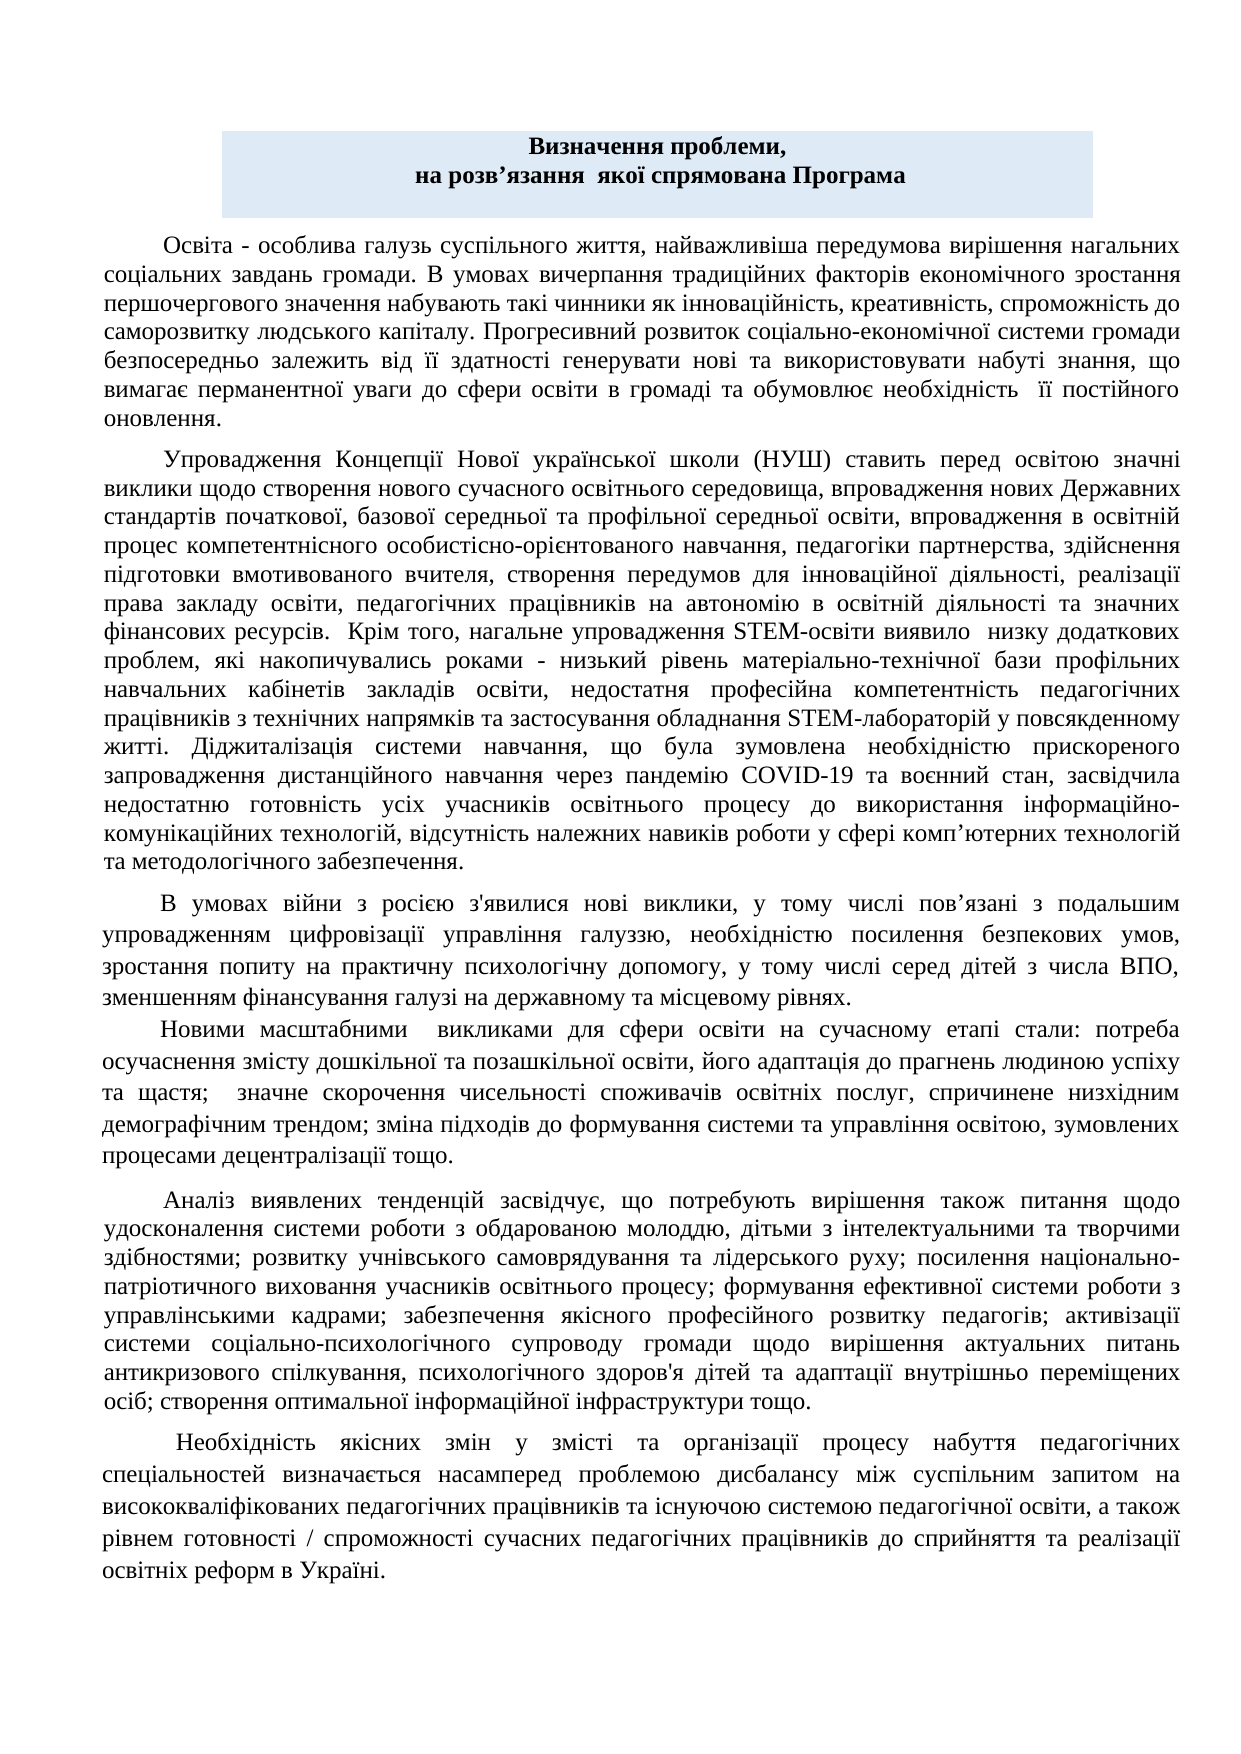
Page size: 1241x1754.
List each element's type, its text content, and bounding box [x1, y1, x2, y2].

text В умовах війни з росією з'явилися нові виклики, у тому числі пов’язані з подальшим упровадженням цифровізації управління галуззю, необхідністю посилення безпекових умов, зростання попиту на практичну психологічну допомогу, у тому числі серед дітей з числа ВПО, зменшенням фінансування галузі на державному та місцевому рівнях. [102, 888, 1181, 1011]
text Аналіз виявлених тенденцій засвідчує, що потребують вирішення також питання щодо удосконалення системи роботи з обдарованою молоддю, дітьми з інтелектуальними та творчими здібностями; розвитку учнівського самоврядування та лідерського руху; посилення національно-патріотичного виховання учасників освітнього процесу; формування ефективної системи роботи з управлінськими кадрами; забезпечення якісного професійного розвитку педагогів; активізації системи соціально-психологічного супроводу громади щодо вирішення актуальних питань антикризового спілкування, психологічного здоров'я дітей та адаптації внутрішньо переміщених осіб; створення оптимальної інформаційної інфраструктури тощо. [103, 1185, 1181, 1415]
text Упровадження Концепції Нової української школи (НУШ) ставить перед освітою значні виклики щодо створення нового сучасного освітнього середовища, впровадження нових Державних стандартів початкової, базової середньої та профільної середньої освіти, впровадження в освітній процес компетентнісного особистісно-орієнтованого навчання, педагогіки партнерства, здійснення підготовки вмотивованого вчителя, створення передумов для інноваційної діяльності, реалізації права закладу освіти, педагогічних працівників на автономію в освітній діяльності та значних фінансових ресурсів. Крім того, нагальне упровадження STEM-освіти виявило низку додаткових проблем, які накопичувались роками - низький рівень матеріально-технічної бази профільних навчальних кабінетів закладів освіти, недостатня професійна компетентність педагогічних працівників з технічних напрямків та застосування обладнання STEM-лабораторій у повсякденному житті. Діджиталізація системи навчання, що була зумовлена необхідністю прискореного запровадження дистанційного навчання через пандемію СОVID-19 та воєнний стан, засвідчила недостатню готовність усіх учасників освітнього процесу до використання інформаційно-комунікаційних технологій, відсутність належних навиків роботи у сфері комп’ютерних технологій та методологічного забезпечення. [103, 444, 1181, 875]
text Освіта - особлива галузь суспільного життя, найважливіша передумова вирішення нагальних соціальних завдань громади. В умовах вичерпання традиційних факторів економічного зростання першочергового значення набувають такі чинники як інноваційність, креативність, спроможність до саморозвитку людського капіталу. Прогресивний розвиток соціально-економічної системи громади безпосередньо залежить від її здатності генерувати нові та використовувати набуті знання, що вимагає перманентної уваги до сфери освіти в громаді та обумовлює необхідність її постійного оновлення. [103, 230, 1181, 431]
text на розв’язання якої спрямована Програма [222, 160, 1093, 189]
text Новими масштабними викликами для сфери освіти на сучасному етапі стали: потреба осучаснення змісту дошкільної та позашкільної освіти, його адаптація до прагнень людиною успіху та щастя; значне скорочення чисельності споживачів освітніх послуг, спричинене низхідним демографічним трендом; зміна підходів до формування системи та управління освітою, зумовлених процесами децентралізації тощо. [102, 1014, 1181, 1169]
text Необхідність якісних змін у змісті та організації процесу набуття педагогічних спеціальностей визначається насамперед проблемою дисбалансу між суспільним запитом на висококваліфікованих педагогічних працівників та існуючою системою педагогічної освіти, а також рівнем готовності / спроможності сучасних педагогічних працівників до сприйняття та реалізації освітніх реформ в Україні. [102, 1427, 1181, 1583]
text Визначення проблеми, [222, 131, 1093, 160]
